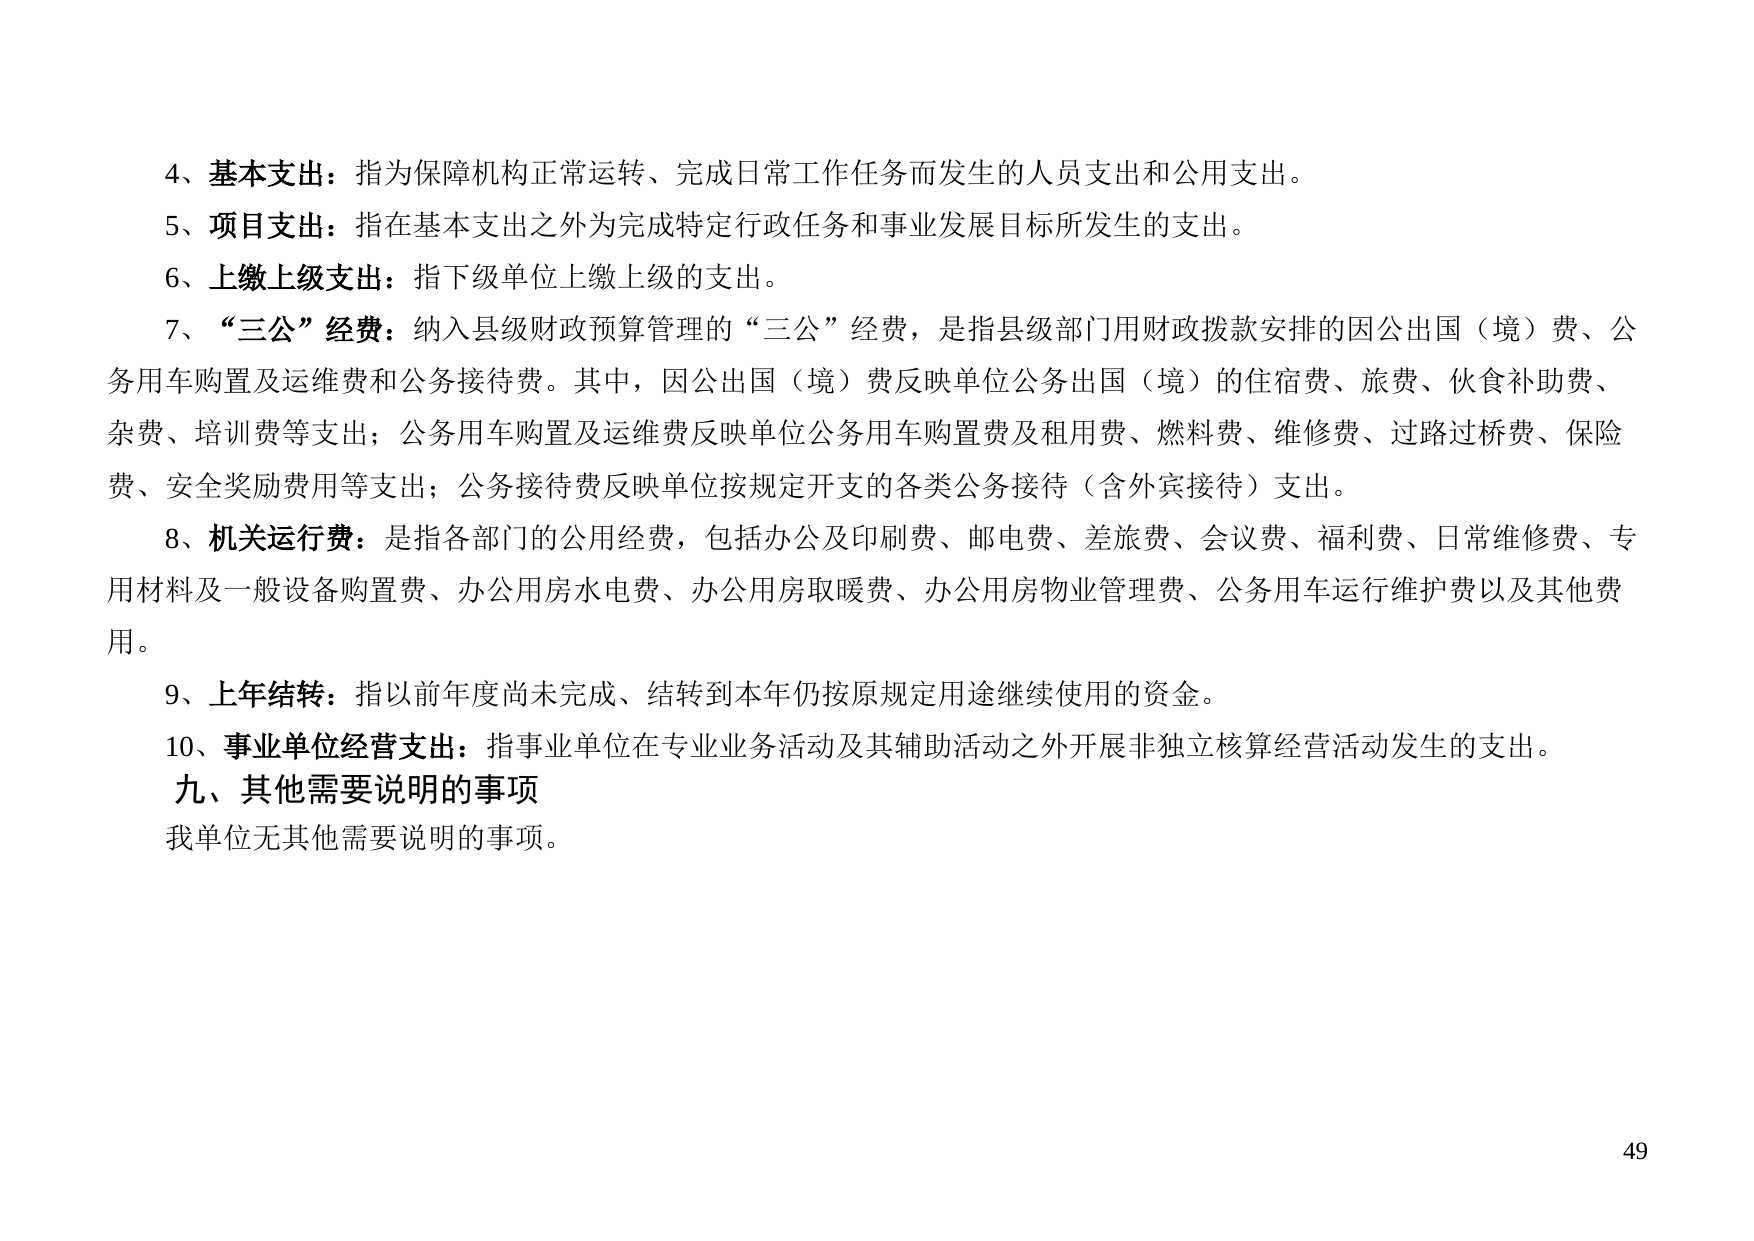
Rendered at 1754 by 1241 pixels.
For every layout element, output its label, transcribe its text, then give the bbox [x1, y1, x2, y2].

text 九、其他需要说明的事项 [106, 768, 1648, 806]
text 5、项目支出：指在基本支出之外为完成特定行政任务和事业发展目标所发生的支出。 [106, 194, 1648, 246]
text 8、机关运行费：是指各部门的公用经费，包括办公及印刷费、邮电费、差旅费、会议费、福利费、日常维修费、专用材料及一般设备购置费、办公用房水电费、办公用房取暖费、办公用房物业管理费、公务用车运行维护费以及其他费用。 [106, 506, 1648, 663]
text 7、“三公”经费：纳入县级财政预算管理的“三公”经费，是指县级部门用财政拨款安排的因公出国（境）费、公务用车购置及运维费和公务接待费。其中，因公出国（境）费反映单位公务出国（境）的住宿费、旅费、伙食补助费、杂费、培训费等支出；公务用车购置及运维费反映单位公务用车购置费及租用费、燃料费、维修费、过路过桥费、保险费、安全奖励费用等支出；公务接待费反映单位按规定开支的各类公务接待（含外宾接待）支出。 [106, 298, 1648, 506]
text 9、上年结转：指以前年度尚未完成、结转到本年仍按原规定用途继续使用的资金。 [106, 663, 1648, 715]
text 4、基本支出：指为保障机构正常运转、完成日常工作任务而发生的人员支出和公用支出。 [106, 142, 1648, 194]
text 10、事业单位经营支出：指事业单位在专业业务活动及其辅助活动之外开展非独立核算经营活动发生的支出。 [106, 715, 1648, 767]
text 我单位无其他需要说明的事项。 [106, 807, 1648, 859]
text 6、上缴上级支出：指下级单位上缴上级的支出。 [106, 246, 1648, 298]
